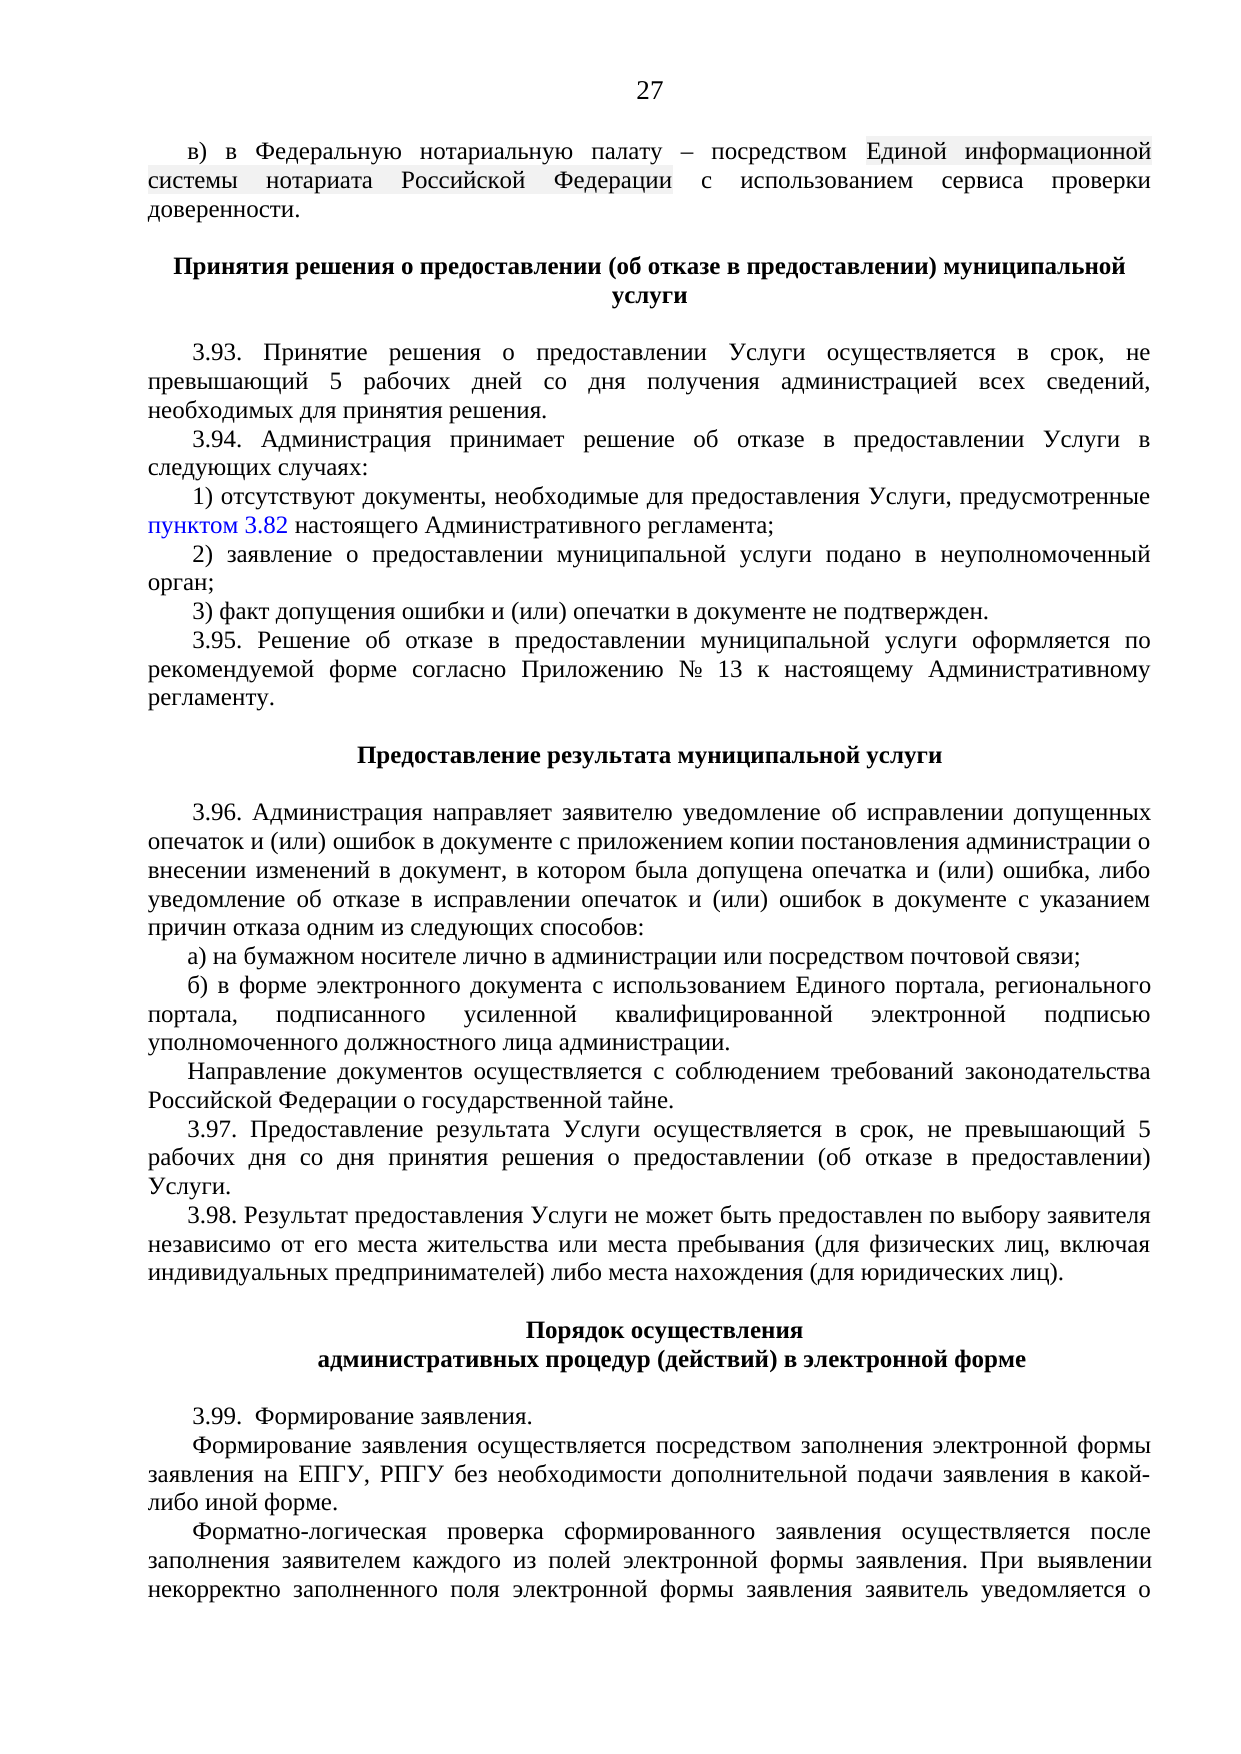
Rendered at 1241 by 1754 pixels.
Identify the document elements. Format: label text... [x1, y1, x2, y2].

text 3.97. Предоставление результата Услуги осуществляется в срок, не превышающий 5 рабочих дня со дня принятия решения о предоставлении (об отказе в предоставлении) Услуги. [148, 1114, 1152, 1200]
list 3.99. Формирование заявления. [148, 1401, 1152, 1430]
text б) в форме электронного документа с использованием Единого портала, регионального портала, подписанного усиленной квалифицированной электронной подписью уполномоченного должностного лица администрации. [148, 970, 1152, 1056]
text 1) отсутствуют документы, необходимые для предоставления Услуги, предусмотренные пунктом 3.82 настоящего Административного регламента; [148, 481, 1152, 539]
text 3) факт допущения ошибки и (или) опечатки в документе не подтвержден. [148, 596, 1152, 625]
text Предоставление результата муниципальной услуги [148, 740, 1152, 769]
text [148, 1516, 1152, 1602]
text в) в Федеральную нотариальную палату – посредством Единой информационной системы нотариата Российской Федерации с использованием сервиса проверки доверенности. [148, 136, 1152, 222]
text Формирование заявления осуществляется посредством заполнения электронной формы заявления на ЕПГУ, РПГУ без необходимости дополнительной подачи заявления в какой-либо иной форме. [148, 1430, 1152, 1516]
text а) на бумажном носителе лично в администрации или посредством почтовой связи; [148, 941, 1152, 970]
text 3.96. Администрация направляет заявителю уведомление об исправлении допущенных опечаток и (или) ошибок в документе с приложением копии постановления администрации о внесении изменений в документ, в котором была допущена опечатка и (или) ошибка, либо уведомление об отказе в исправлении опечаток и (или) ошибок в документе с указанием причин отказа одним из следующих способов: [148, 797, 1152, 941]
text 3.94. Администрация принимает решение об отказе в предоставлении Услуги в следующих случаях: [148, 424, 1152, 481]
text 3.93. Принятие решения о предоставлении Услуги осуществляется в срок, не превышающий 5 рабочих дней со дня получения администрацией всех сведений, необходимых для принятия решения. [148, 337, 1152, 424]
text Принятия решения о предоставлении (об отказе в предоставлении) муниципальной услуги [148, 251, 1152, 309]
text 2) заявление о предоставлении муниципальной услуги подано в неуполномоченный орган; [148, 539, 1152, 596]
text 3.95. Решение об отказе в предоставлении муниципальной услуги оформляется по рекомендуемой форме согласно Приложению № 13 к настоящему Административному регламенту. [148, 625, 1152, 711]
text Направление документов осуществляется с соблюдением требований законодательства Российской Федерации о государственной тайне. [148, 1056, 1152, 1114]
text 3.98. Результат предоставления Услуги не может быть предоставлен по выбору заявителя независимо от его места жительства или места пребывания (для физических лиц, включая индивидуальных предпринимателей) либо места нахождения (для юридических лиц). [148, 1200, 1152, 1286]
text Порядок осуществления [103, 1315, 1166, 1344]
text административных процедур (действий) в электронной форме [148, 1344, 1152, 1372]
